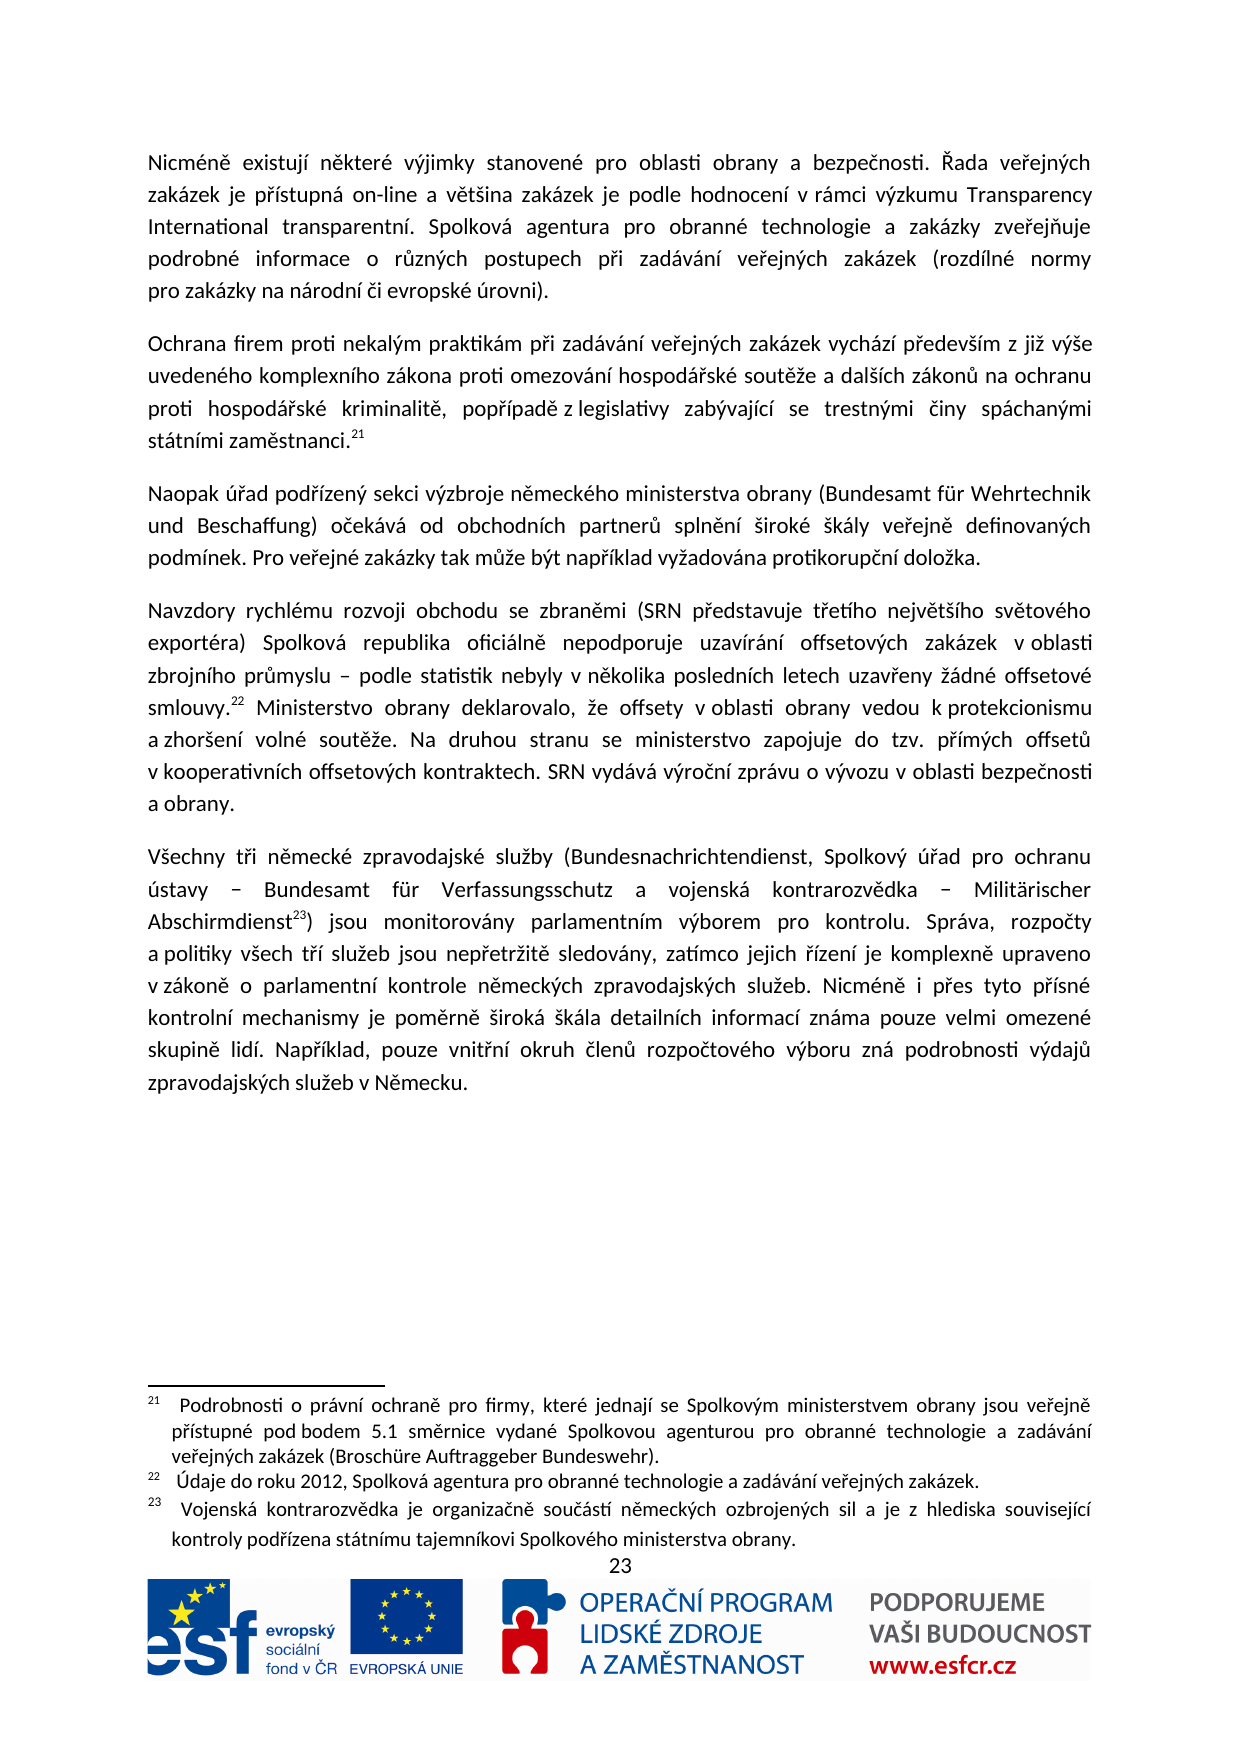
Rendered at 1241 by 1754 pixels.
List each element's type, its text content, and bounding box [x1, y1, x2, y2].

text Ochrana firem proti nekalým praktikám při zadávání veřejných zakázek vychází především z již výše uvedeného komplexního zákona proti omezování hospodářské soutěže a dalších zákonů na ochranu proti hospodářské kriminalitě, popřípadě z legislativy zabývající se trestnými činy spáchanými státními zaměstnanci. [148, 329, 1093, 454]
text Naopak úřad podřízený sekci výzbroje německého ministerstva obrany (Bundesamt für Wehrtechnik und Beschaffung) očekává od obchodních partnerů splnění široké škály veřejně definovaných podmínek. Pro veřejné zakázky tak může být například vyžadována protikorupční doložka. [148, 479, 1093, 571]
text Navzdory rychlému rozvoji obchodu se zbraněmi (SRN představuje třetího největšího světového exportéra) Spolková republika oficiálně nepodporuje uzavírání offsetových zakázek v oblasti zbrojního průmyslu – podle statistik nebyly v několika posledních letech uzavřeny žádné offsetové smlouvy. Ministerstvo obrany deklarovalo, že offsety v oblasti obrany vedou k protekcionismu a zhoršení volné soutěže. Na druhou stranu se ministerstvo zapojuje do tzv. přímých offsetů v kooperativních offsetových kontraktech. SRN vydává výroční zprávu o vývozu v oblasti bezpečnosti a obrany. [148, 596, 1093, 817]
text Nicméně existují některé výjimky stanovené pro oblasti obrany a bezpečnosti. Řada veřejných zakázek je přístupná on-line a většina zakázek je podle hodnocení v rámci výzkumu Transparency International transparentní. Spolková agentura pro obranné technologie a zakázky zveřejňuje podrobné informace o různých postupech při zadávání veřejných zakázek (rozdílné normy pro zakázky na národní či evropské úrovni). [148, 148, 1093, 304]
picture [147, 1579, 1092, 1681]
text Všechny tři německé zpravodajské služby (Bundesnachrichtendienst, Spolkový úřad pro ochranu ústavy − Bundesamt für Verfassungsschutz a vojenská kontrarozvědka − Militärischer Abschirmdienst) jsou monitorovány parlamentním výborem pro kontrolu. Správa, rozpočty a politiky všech tří služeb jsou nepřetržitě sledovány, zatímco jejich řízení je komplexně upraveno v zákoně o parlamentní kontrole německých zpravodajských služeb. Nicméně i přes tyto přísné kontrolní mechanismy je poměrně široká škála detailních informací známa pouze velmi omezené skupině lidí. Například, pouze vnitřní okruh členů rozpočtového výboru zná podrobnosti výdajů zpravodajských služeb v Německu. [148, 842, 1093, 1096]
